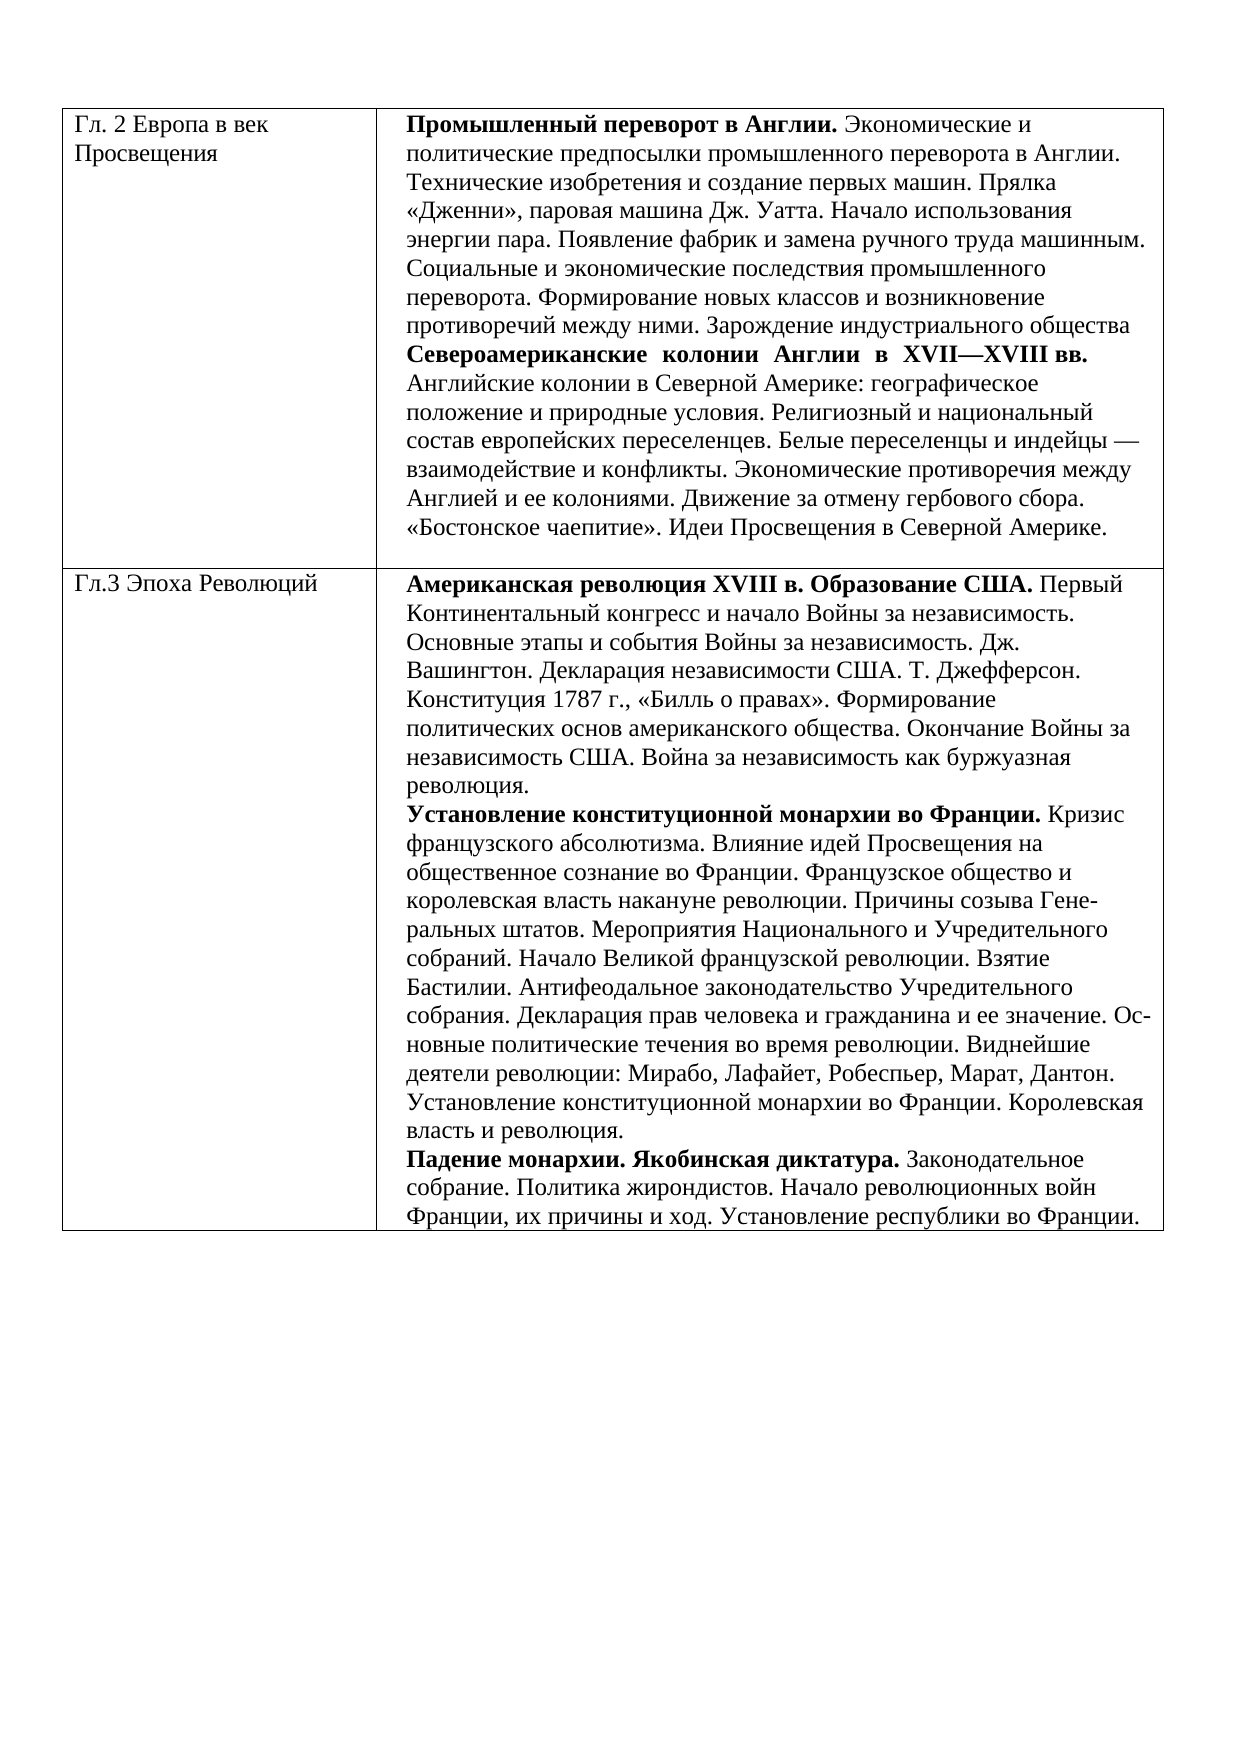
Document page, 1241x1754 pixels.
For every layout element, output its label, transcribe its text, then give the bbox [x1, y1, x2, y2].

table_cell Промышленный переворот в Англии. Экономические и политические предпосылки промышленного переворота в Англии. Технические изобретения и создание первых машин. Прялка «Дженни», паровая машина Дж. Уатта. Начало использования энергии пара. Появление фабрик и замена ручного труда машинным. Социальные и экономические последствия промышленного переворота. Формирование новых классов и возникновение противоречий между ними. Зарождение индустриального общества Североамериканские колонии Англии в XVII—XVIII вв. Английские колонии в Северной Америке: географическое положение и природные условия. Религиозный и национальный состав европейских переселенцев. Белые переселенцы и индейцы — взаимодействие и конфликты. Экономические противоречия между Англией и ее колониями. Движение за отмену гербового сбора. «Бостонское чаепитие». Идеи Просвещения в Северной Америке. [377, 109, 1163, 568]
table_cell Гл. 2 Европа в век Просвещения [63, 109, 376, 568]
table_cell Американская революция XVIII в. Образование США. Первый Континентальный конгресс и начало Войны за независимость. Основные этапы и события Войны за независимость. Дж. Вашингтон. Декларация независимости США. Т. Джефферсон. Конституция 1787 г., «Билль о правах». Формирование политических основ американского общества. Окончание Войны за независимость США. Война за независимость как буржуазная революция. Установление конституционной монархии во Франции. Кризис французского абсолютизма. Влияние идей Просвещения на общественное сознание во Франции. Французское общество и королевская власть накануне революции. Причины созыва Гене- ральных штатов. Мероприятия Национального и Учредительного собраний. Начало Великой французской революции. Взятие Бастилии. Антифеодальное законодательство Учредительного собрания. Декларация прав человека и гражданина и ее значение. Ос- новные политические течения во время революции. Виднейшие деятели революции: Мирабо, Лафайет, Робеспьер, Марат, Дантон. Установление конституционной монархии во Франции. Королевская власть и революция. Падение монархии. Якобинская диктатура. Законодательное собрание. Политика жирондистов. Начало революционных войн Франции, их причины и ход. Установление республики во Франции. [377, 569, 1163, 1230]
table_cell Гл.3 Эпоха Революций [63, 569, 376, 1230]
